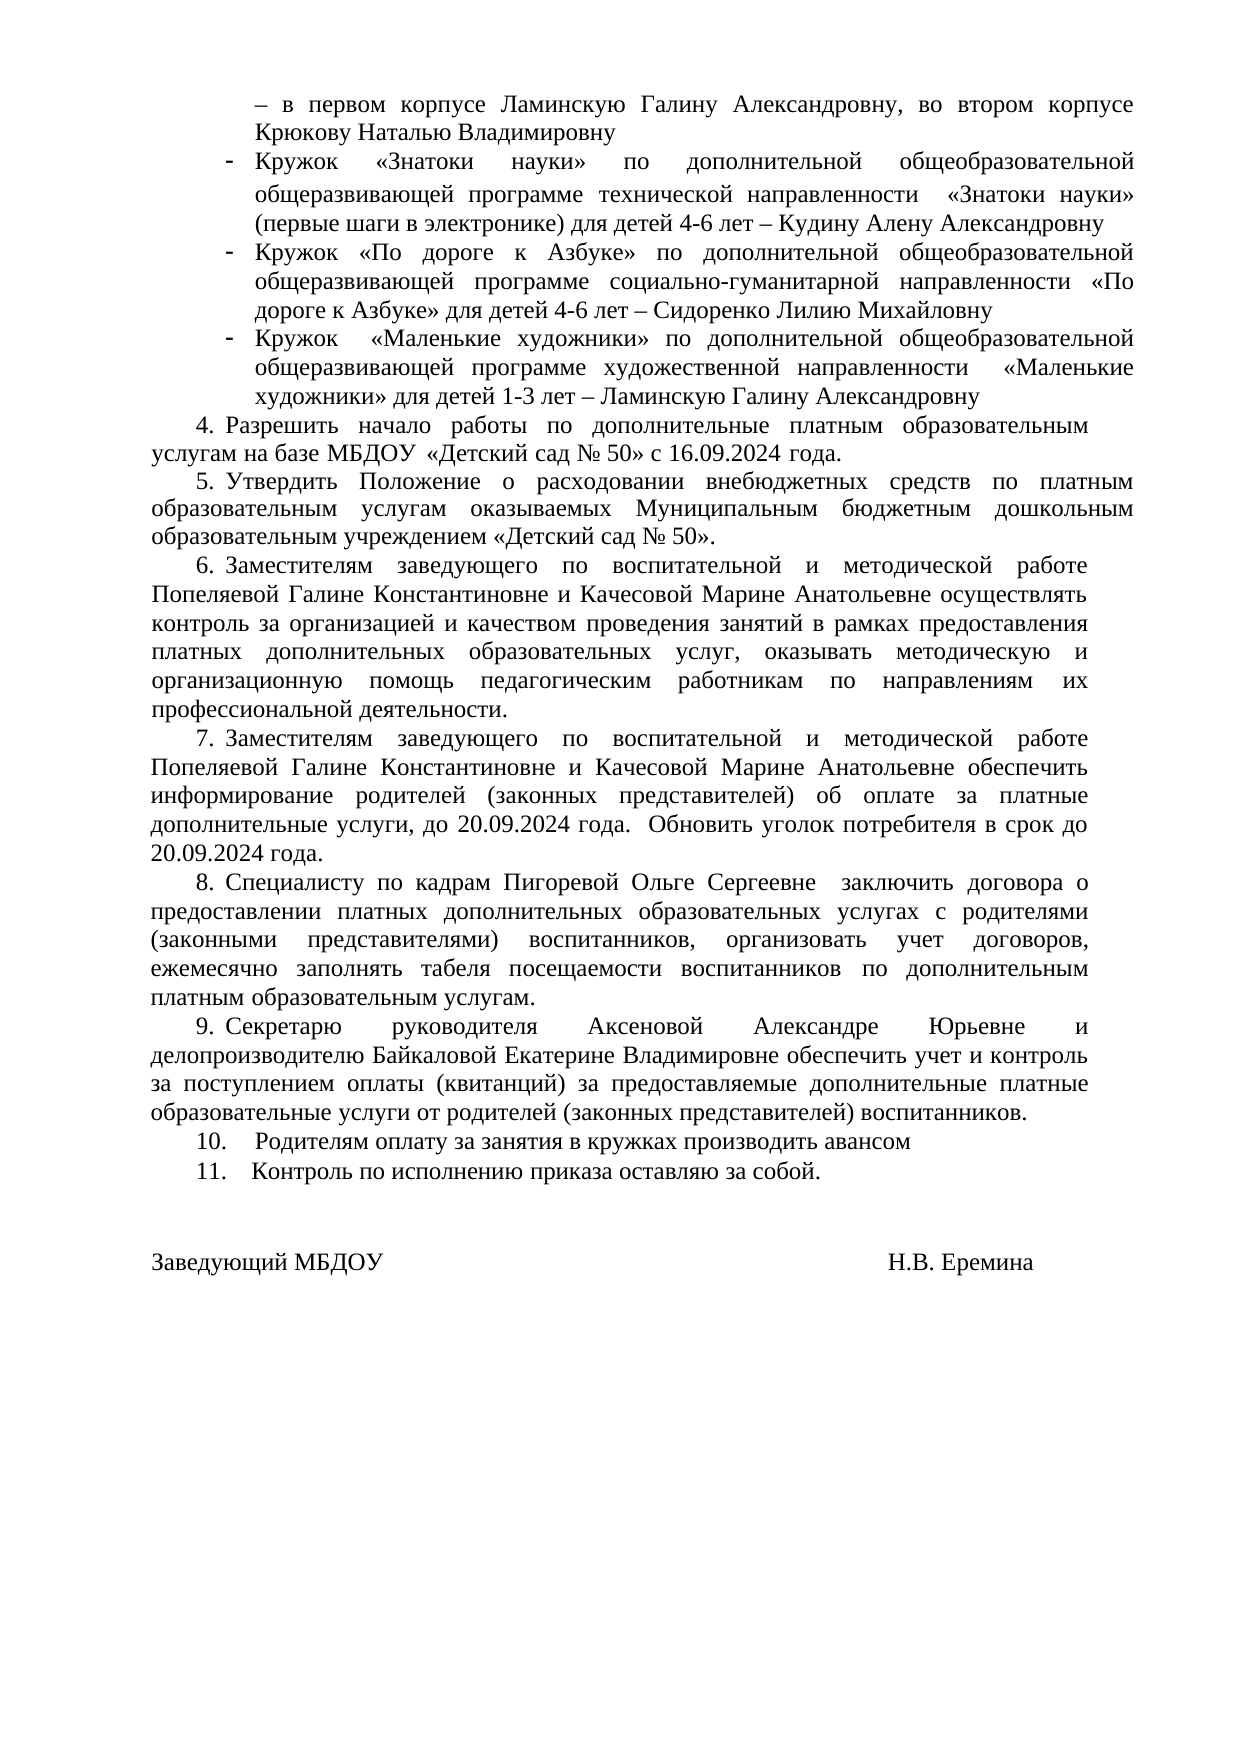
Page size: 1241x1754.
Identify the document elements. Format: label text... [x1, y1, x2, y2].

text Заведующий МБДОУ Н.В. Еремина [63, 1247, 1181, 1276]
list Секретарю руководителя Аксеновой Александре Юрьевне и делопроизводителю Байкаловой Екатерине Владимировне обеспечить учет и контроль за поступлением оплаты (квитанций) за предоставляемые дополнительные платные образовательные услуги от родителей (законных представителей) воспитанников. [150, 1011, 1089, 1126]
list Заместителям заведующего по воспитательной и методической работе Попеляевой Галине Константиновне и Качесовой Марине Анатольевне осуществлять контроль за организацией и качеством проведения занятий в рамках предоставления платных дополнительных образовательных услуг, оказывать методическую и организационную помощь педагогическим работникам по направлениям их профессиональной деятельности. [151, 550, 1088, 723]
list Родителям оплату за занятия в кружках производить авансом [150, 1126, 1089, 1155]
list Кружок «По дороге к Азбуке» по дополнительной общеобразовательной общеразвивающей программе социально-гуманитарной направленности «По дороге к Азбуке» для детей 4-6 лет – Сидоренко Лилию Михайловну [225, 237, 1135, 323]
list Кружок «Знатоки науки» по дополнительной общеобразовательной общеразвивающей программе технической направленности «Знатоки науки» (первые шаги в электронике) для детей 4-6 лет – Кудину Алену Александровну [225, 146, 1135, 237]
list Заместителям заведующего по воспитательной и методической работе Попеляевой Галине Константиновне и Качесовой Марине Анатольевне обеспечить информирование родителей (законных представителей) об оплате за платные дополнительные услуги, до 20.09.2024 года. Обновить уголок потребителя в срок до 20.09.2024 года. [150, 723, 1089, 867]
list Специалисту по кадрам Пигоревой Ольге Сергеевне заключить договора о предоставлении платных дополнительных образовательных услугах с родителями (законными представителями) воспитанников, организовать учет договоров, ежемесячно заполнять табеля посещаемости воспитанников по дополнительным платным образовательным услугам. [150, 867, 1089, 1011]
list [225, 89, 1135, 146]
list Кружок «Маленькие художники» по дополнительной общеобразовательной общеразвивающей программе художественной направленности «Маленькие художники» для детей 1-3 лет – Ламинскую Галину Александровну [225, 323, 1135, 410]
list Контроль по исполнению приказа оставляю за собой. [196, 1156, 1181, 1185]
list Разрешить начало работы по дополнительные платным образовательным услугам на базе МБДOУ «Детский сад № 50» с 16.09.2024 года. [151, 411, 1088, 467]
list Утвердить Положение о расходовании внебюджетных средств по платным образовательным услугам оказываемых Муниципальным бюджетным дошкольным образовательным учреждением «Детский сад № 50». [151, 467, 1134, 550]
